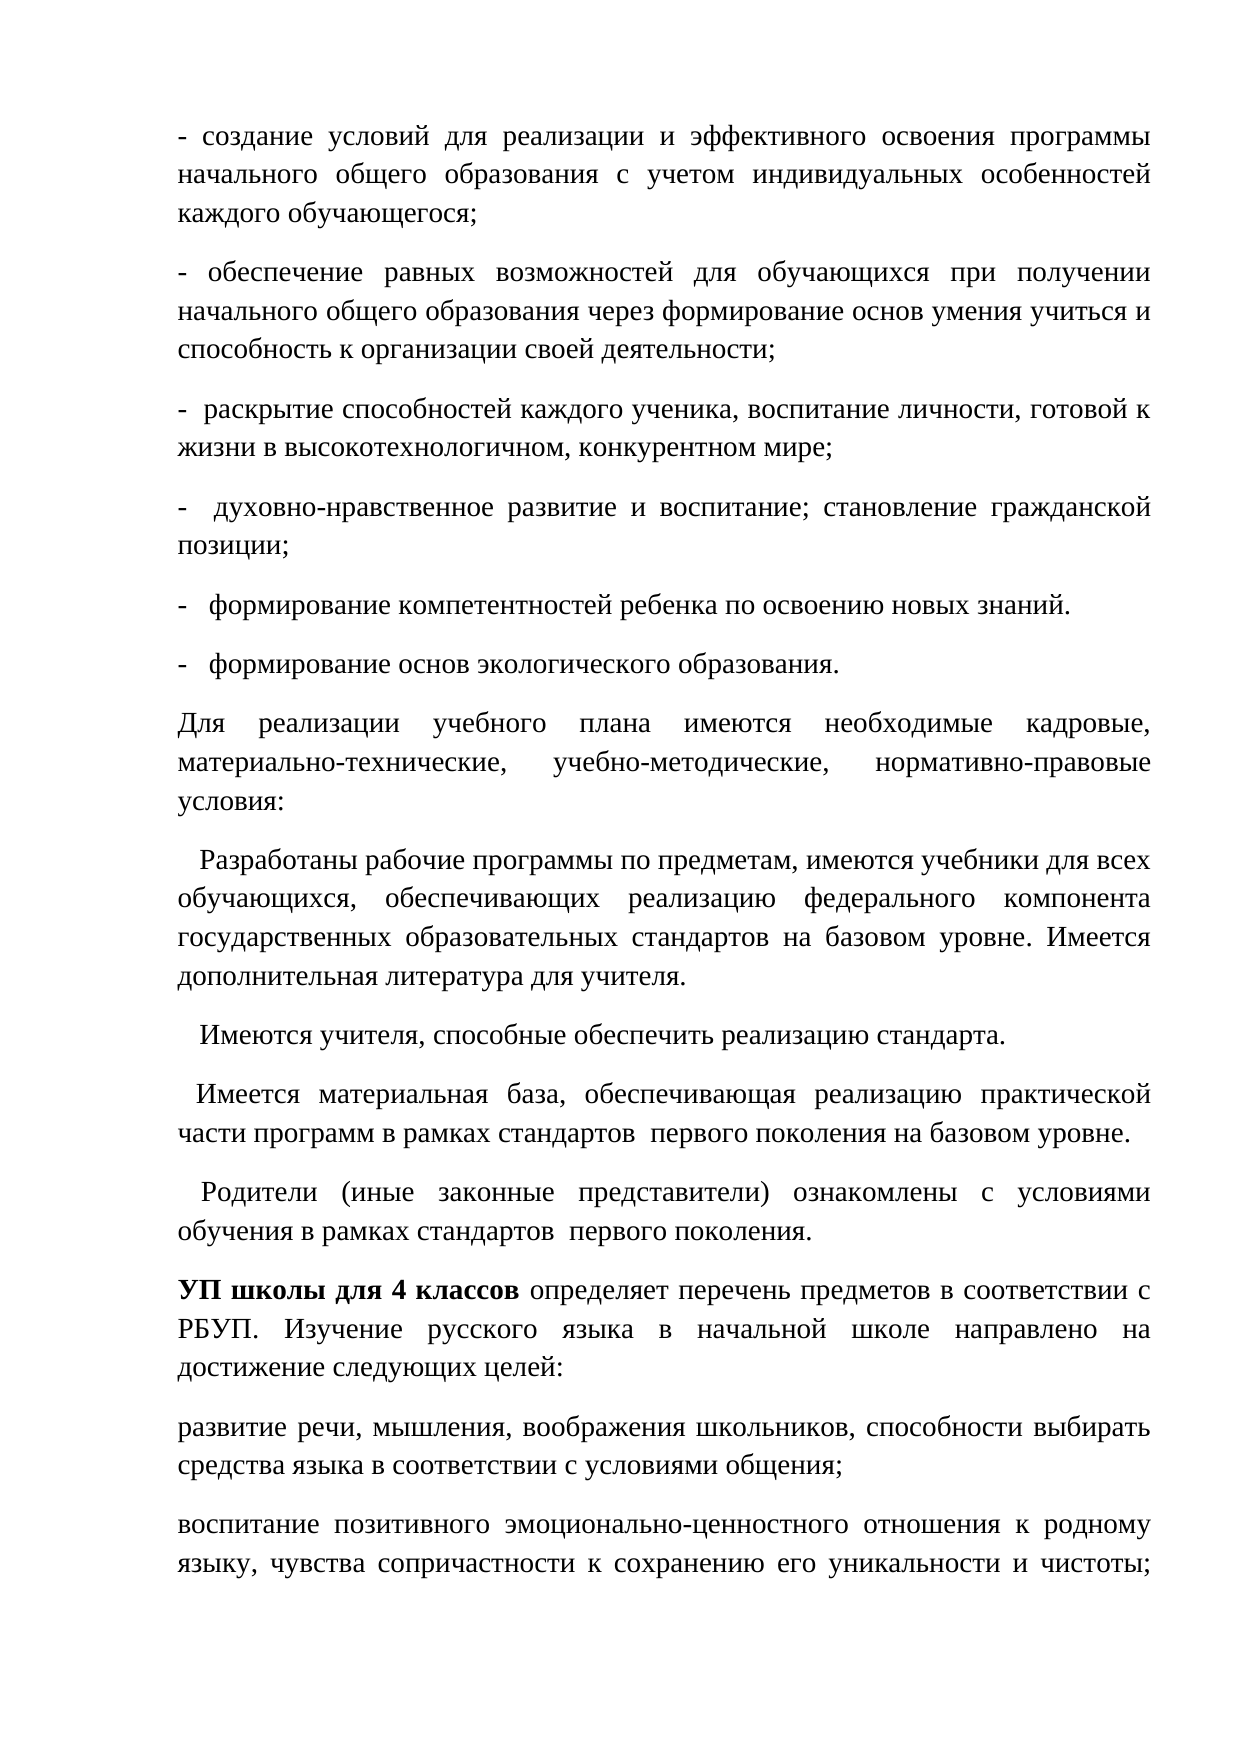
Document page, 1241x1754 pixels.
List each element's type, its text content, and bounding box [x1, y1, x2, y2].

text Имеются учителя, способные обеспечить реализацию стандарта. [177, 1017, 1152, 1051]
text Для реализации учебного плана имеются необходимые кадровые, материально-технические, учебно-методические, нормативно-правовые условия: [177, 706, 1152, 816]
text - формирование компетентностей ребенка по освоению новых знаний. [177, 587, 1152, 620]
text развитие речи, мышления, воображения школьников, способности выбирать средства языка в соответствии с условиями общения; [177, 1409, 1152, 1481]
text УП школы для 4 классов определяет перечень предметов в соответствии с РБУП. Изучение русского языка в начальной школе направлено на достижение следующих целей: [177, 1272, 1152, 1383]
text - создание условий для реализации и эффективного освоения программы начального общего образования с учетом индивидуальных особенностей каждого обучающегося; [177, 118, 1152, 229]
text Имеется материальная база, обеспечивающая реализацию практической части программ в рамках стандартов первого поколения на базовом уровне. [177, 1076, 1152, 1148]
text Разработаны рабочие программы по предметам, имеются учебники для всех обучающихся, обеспечивающих реализацию федерального компонента государственных образовательных стандартов на базовом уровне. Имеется дополнительная литература для учителя. [177, 842, 1152, 991]
text - обеспечение равных возможностей для обучающихся при получении начального общего образования через формирование основ умения учиться и способность к организации своей деятельности; [177, 254, 1152, 365]
text - формирование основ экологического образования. [177, 646, 1152, 680]
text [177, 1507, 1152, 1579]
text - духовно-нравственное развитие и воспитание; становление гражданской позиции; [177, 489, 1152, 561]
text - раскрытие способностей каждого ученика, воспитание личности, готовой к жизни в высокотехнологичном, конкурентном мире; [177, 391, 1152, 463]
text Родители (иные законные представители) ознакомлены с условиями обучения в рамках стандартов первого поколения. [177, 1174, 1152, 1246]
